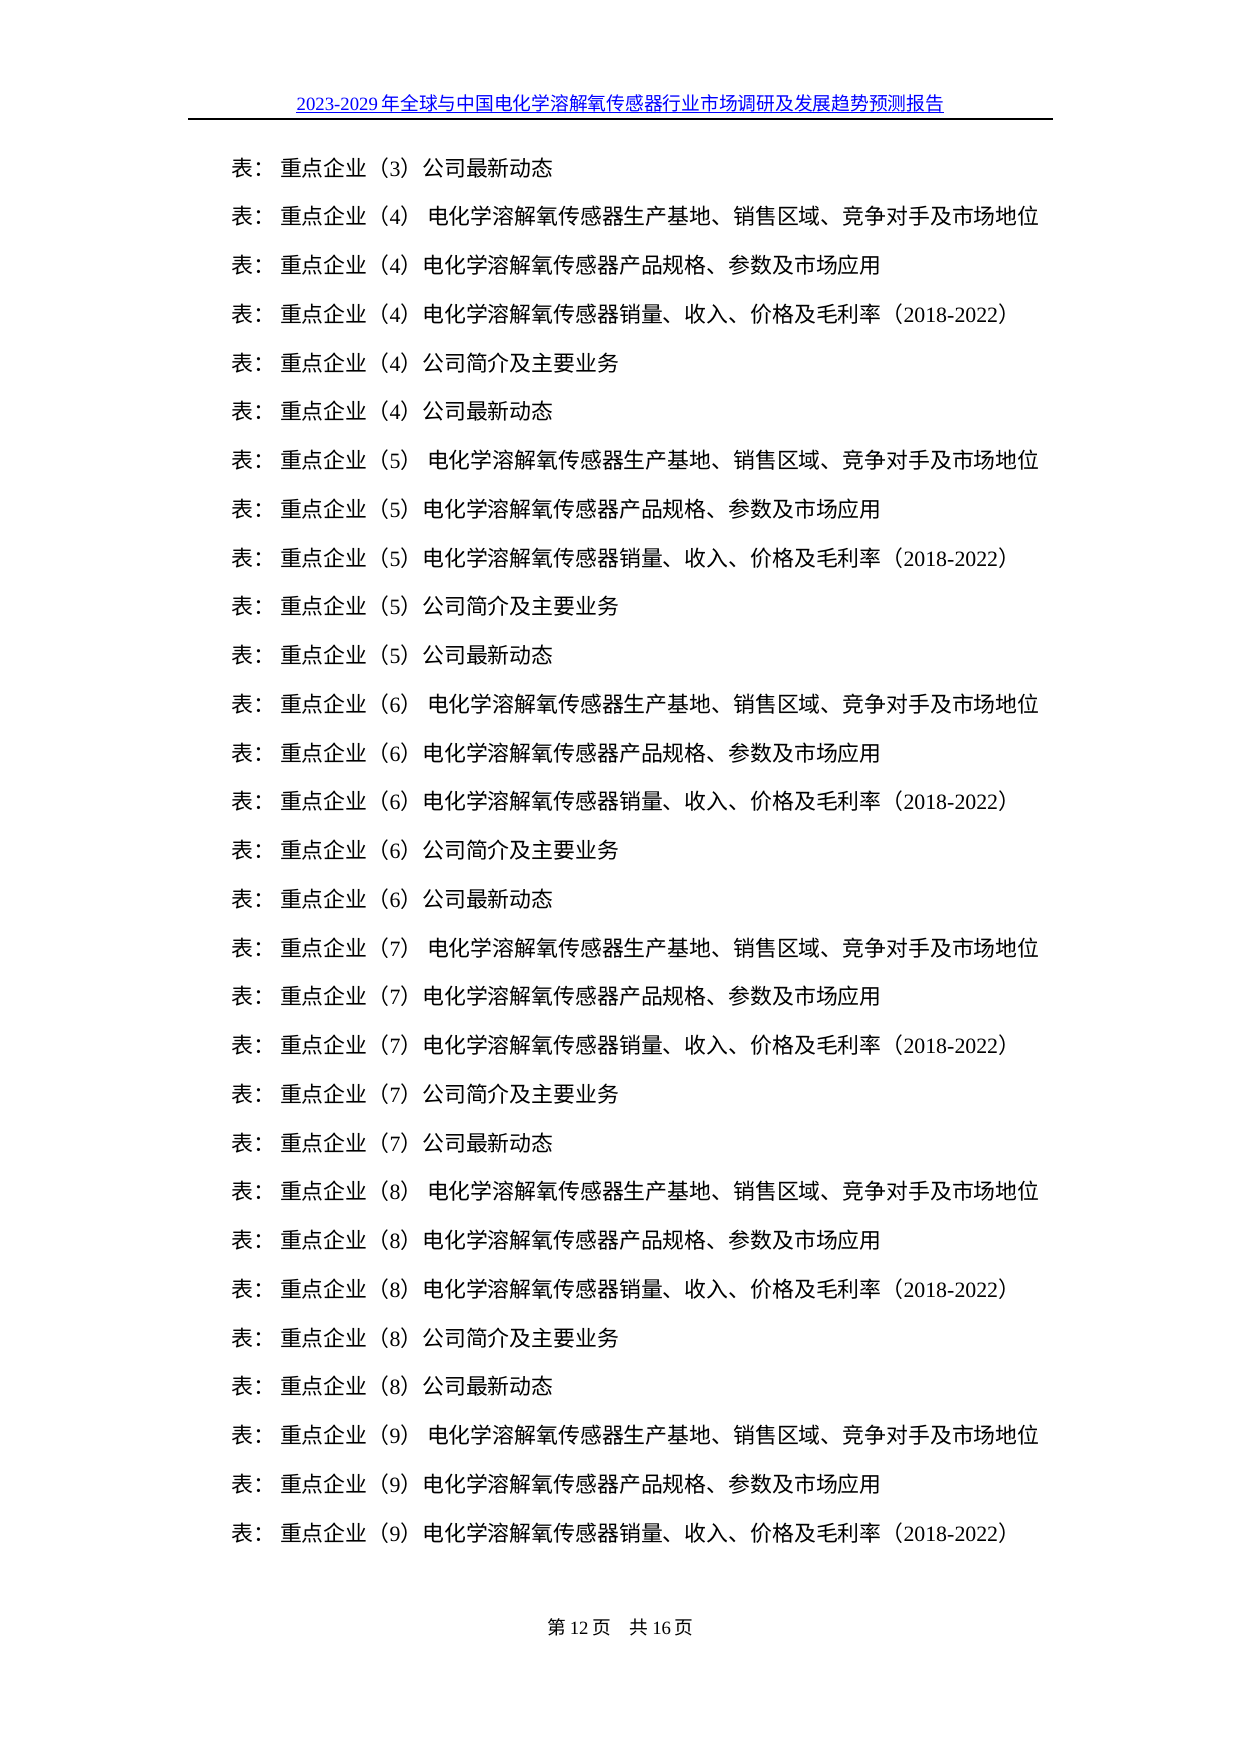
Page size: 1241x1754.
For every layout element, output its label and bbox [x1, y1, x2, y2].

text [187, 150, 1053, 1548]
